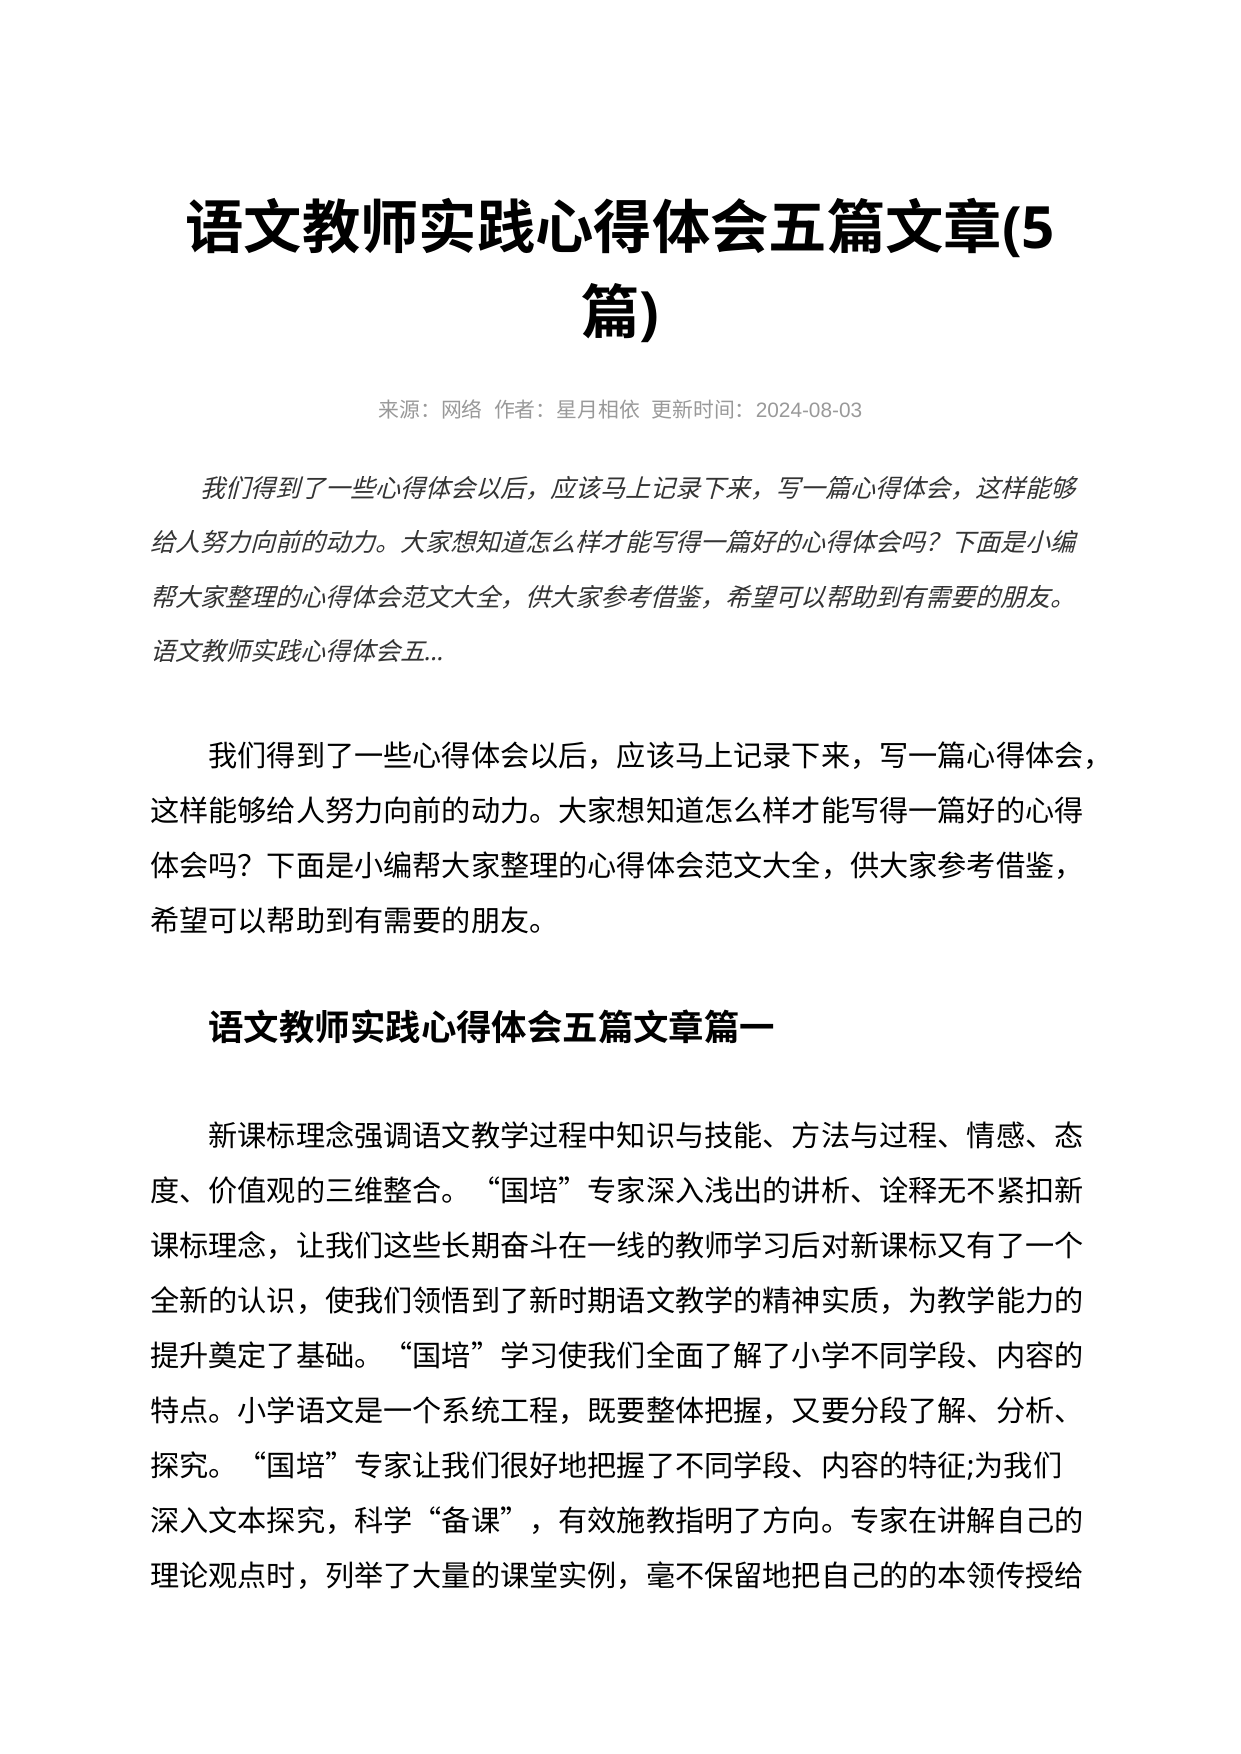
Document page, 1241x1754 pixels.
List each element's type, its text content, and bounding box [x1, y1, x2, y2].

text 来源：网络 作者：星月相依 更新时间：2024-08-03 [150, 398, 1090, 422]
text 我们得到了一些心得体会以后，应该马上记录下来，写一篇心得体会，这样能够给人努力向前的动力。大家想知道怎么样才能写得一篇好的心得体会吗？下面是小编帮大家整理的心得体会范文大全，供大家参考借鉴，希望可以帮助到有需要的朋友。语文教师实践心得体会五... [150, 468, 1090, 668]
text 我们得到了一些心得体会以后，应该马上记录下来，写一篇心得体会，这样能够给人努力向前的动力。大家想知道怎么样才能写得一篇好的心得体会吗？下面是小编帮大家整理的心得体会范文大全，供大家参考借鉴，希望可以帮助到有需要的朋友。 [150, 733, 1090, 940]
text 语文教师实践心得体会五篇文章篇一 [150, 999, 1090, 1051]
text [150, 1113, 1090, 1594]
subtitle 语文教师实践心得体会五篇文章(5篇) [150, 181, 1090, 351]
